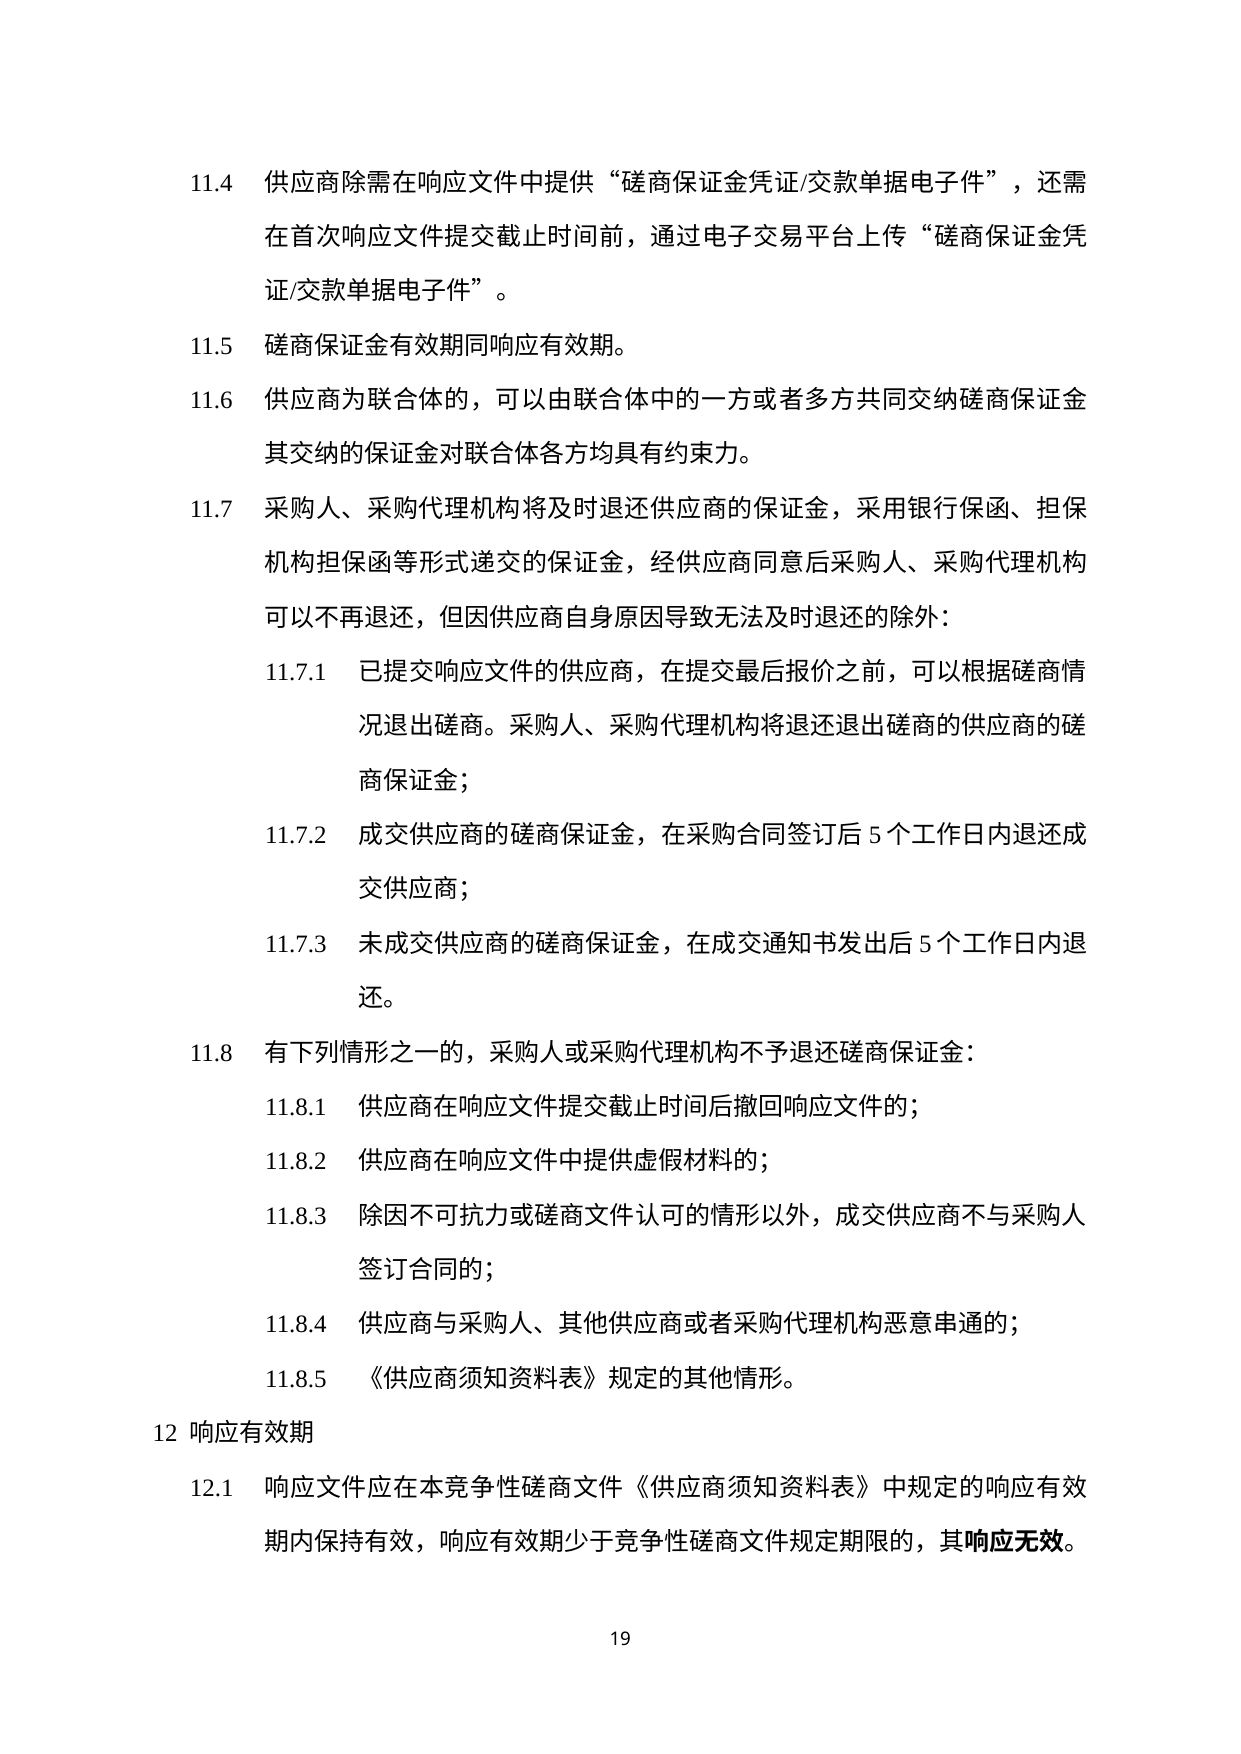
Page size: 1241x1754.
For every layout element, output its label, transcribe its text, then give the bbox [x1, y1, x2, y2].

list 供应商在响应文件提交截止时间后撤回响应文件的； [265, 1086, 1088, 1123]
list 供应商在响应文件中提供虚假材料的； [265, 1141, 1088, 1177]
list 供应商为联合体的，可以由联合体中的一方或者多方共同交纳磋商保证金，其交纳的保证金对联合体各方均具有约束力。 [189, 379, 1088, 470]
list 供应商除需在响应文件中提供“磋商保证金凭证/交款单据电子件”，还需在首次响应文件提交截止时间前，通过电子交易平台上传“磋商保证金凭证/交款单据电子件”。 [189, 162, 1088, 307]
list 采购人、采购代理机构将及时退还供应商的保证金，采用银行保函、担保机构担保函等形式递交的保证金，经供应商同意后采购人、采购代理机构可以不再退还，但因供应商自身原因导致无法及时退还的除外： [189, 488, 1088, 633]
list 未成交供应商的磋商保证金，在成交通知书发出后5个工作日内退还。 [265, 923, 1088, 1014]
list 除因不可抗力或磋商文件认可的情形以外，成交供应商不与采购人签订合同的； [265, 1195, 1088, 1286]
list 已提交响应文件的供应商，在提交最后报价之前，可以根据磋商情况退出磋商。采购人、采购代理机构将退还退出磋商的供应商的磋商保证金； [265, 651, 1088, 796]
list 成交供应商的磋商保证金，在采购合同签订后5个工作日内退还成交供应商； [265, 814, 1088, 905]
list 响应有效期 [152, 1413, 1088, 1449]
list 有下列情形之一的，采购人或采购代理机构不予退还磋商保证金： [189, 1032, 1088, 1068]
list 供应商与采购人、其他供应商或者采购代理机构恶意串通的； [265, 1304, 1088, 1340]
list 响应文件应在本竞争性磋商文件《供应商须知资料表》中规定的响应有效期内保持有效，响应有效期少于竞争性磋商文件规定期限的，其响应无效。 [189, 1467, 1088, 1558]
list 磋商保证金有效期同响应有效期。 [189, 325, 1088, 361]
list 《供应商须知资料表》规定的其他情形。 [265, 1358, 1088, 1394]
